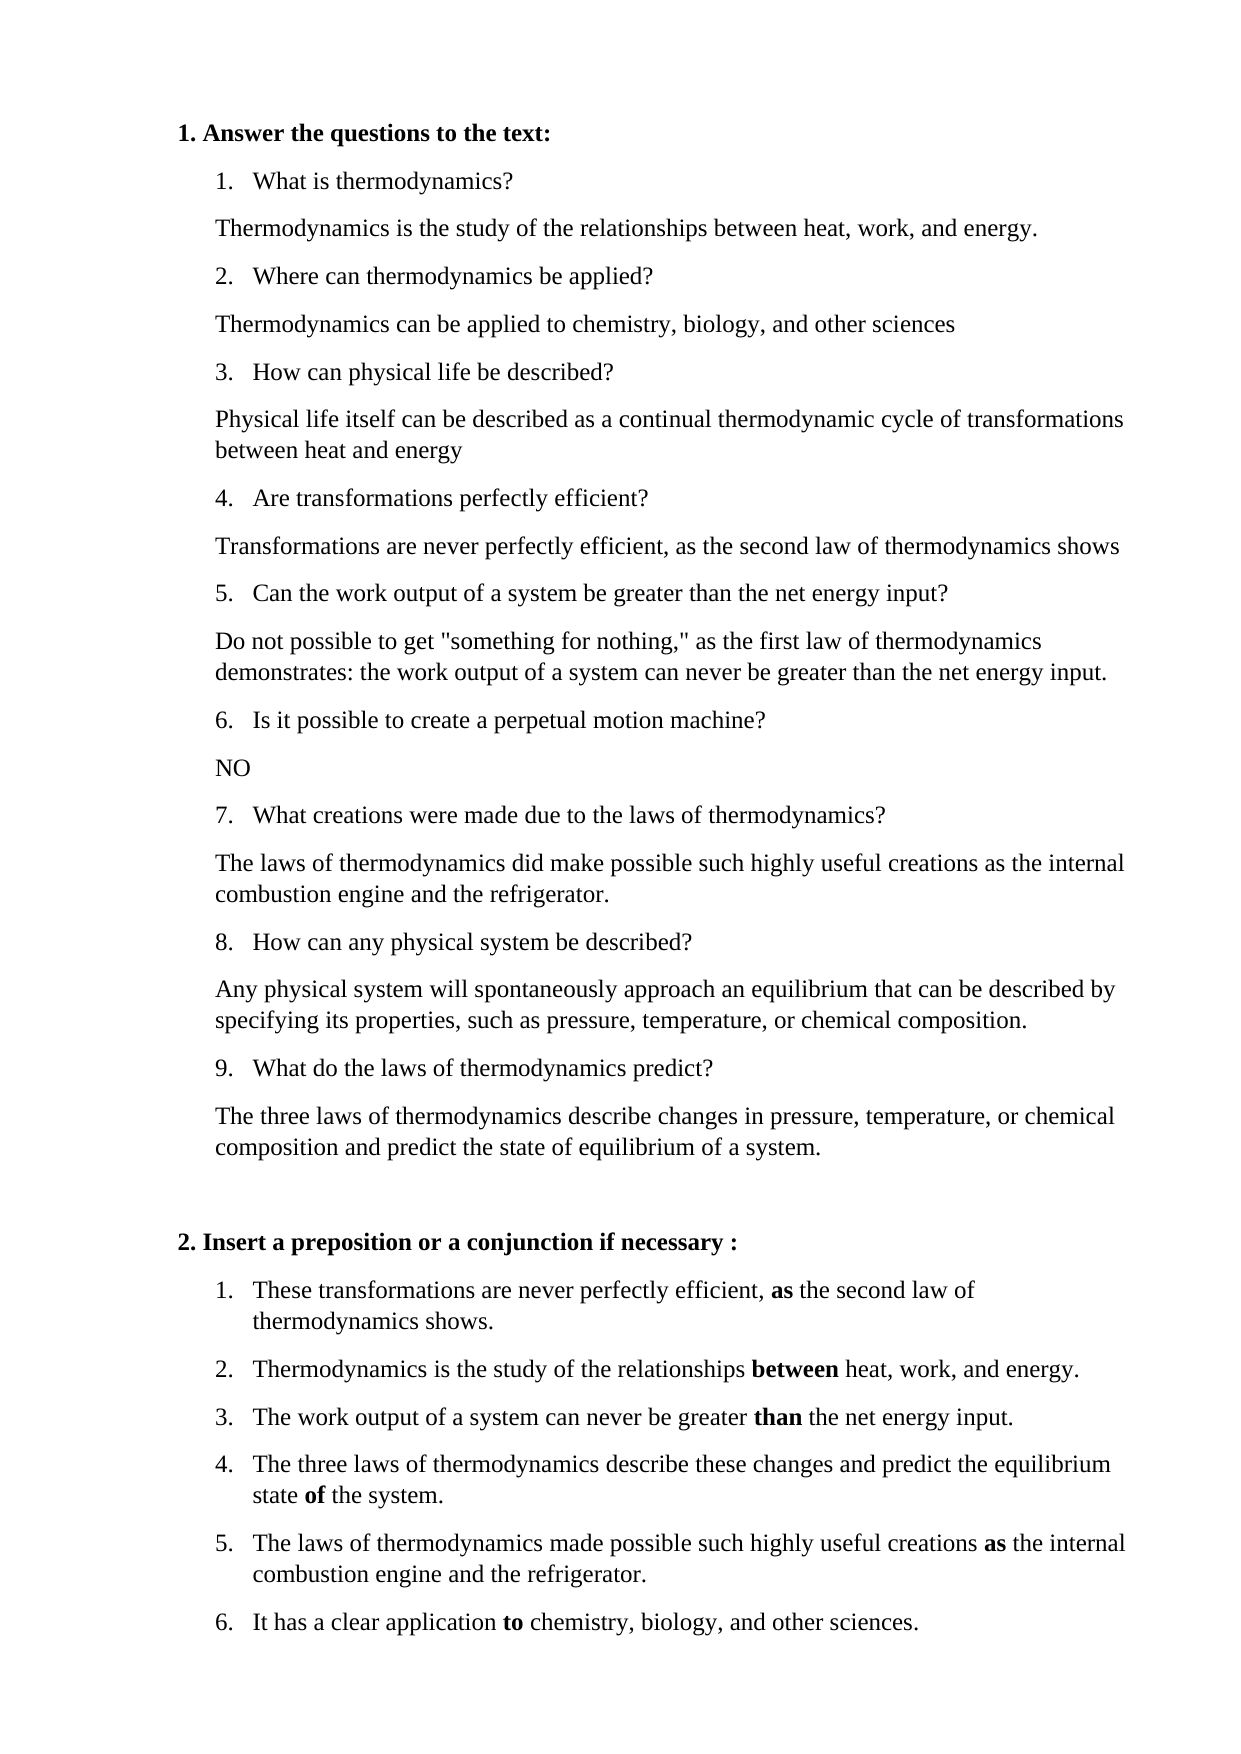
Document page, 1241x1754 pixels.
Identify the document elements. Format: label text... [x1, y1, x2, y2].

list It has a clear application to chemistry, biology, and other sciences. [215, 1607, 1152, 1636]
text 1. Answer the questions to the text: [177, 118, 1152, 147]
list Where can thermodynamics be applied? [215, 261, 1152, 290]
text The laws of thermodynamics did make possible such highly useful creations as the internal combustion engine and the refrigerator. [215, 848, 1152, 908]
text Thermodynamics is the study of the relationships between heat, work, and energy. [215, 213, 1152, 242]
list The three laws of thermodynamics describe these changes and predict the equilibrium state of the system. [215, 1449, 1152, 1509]
list The laws of thermodynamics made possible such highly useful creations as the internal combustion engine and the refrigerator. [215, 1528, 1152, 1588]
text Physical life itself can be described as a continual thermodynamic cycle of transformations between heat and energy [215, 404, 1152, 464]
text 2. Insert a preposition or a conjunction if necessary : [177, 1227, 1152, 1256]
text Any physical system will spontaneously approach an equilibrium that can be described by specifying its properties, such as pressure, temperature, or chemical composition. [215, 974, 1152, 1034]
list How can any physical system be described? [215, 927, 1152, 956]
list Can the work output of a system be greater than the net energy input? [215, 578, 1152, 607]
list These transformations are never perfectly efficient, as the second law of thermodynamics shows. [215, 1275, 1152, 1335]
text Do not possible to get "something for nothing," as the first law of thermodynamics demonstrates: the work output of a system can never be greater than the net energy input. [215, 626, 1152, 686]
list Is it possible to create a perpetual motion machine? [215, 705, 1152, 734]
list Are transformations perfectly efficient? [215, 483, 1152, 512]
list The work output of a system can never be greater than the net energy input. [215, 1402, 1152, 1430]
text Transformations are never perfectly efficient, as the second law of thermodynamics shows [215, 531, 1152, 559]
list What is thermodynamics? [215, 166, 1152, 194]
list What creations were made due to the laws of thermodynamics? [215, 800, 1152, 829]
text NO [215, 753, 1152, 781]
list Thermodynamics is the study of the relationships between heat, work, and energy. [215, 1354, 1152, 1383]
list What do the laws of thermodynamics predict? [215, 1053, 1152, 1082]
list How can physical life be described? [215, 357, 1152, 385]
text The three laws of thermodynamics describe changes in pressure, temperature, or chemical composition and predict the state of equilibrium of a system. [215, 1101, 1152, 1161]
text Thermodynamics can be applied to chemistry, biology, and other sciences [215, 309, 1152, 338]
